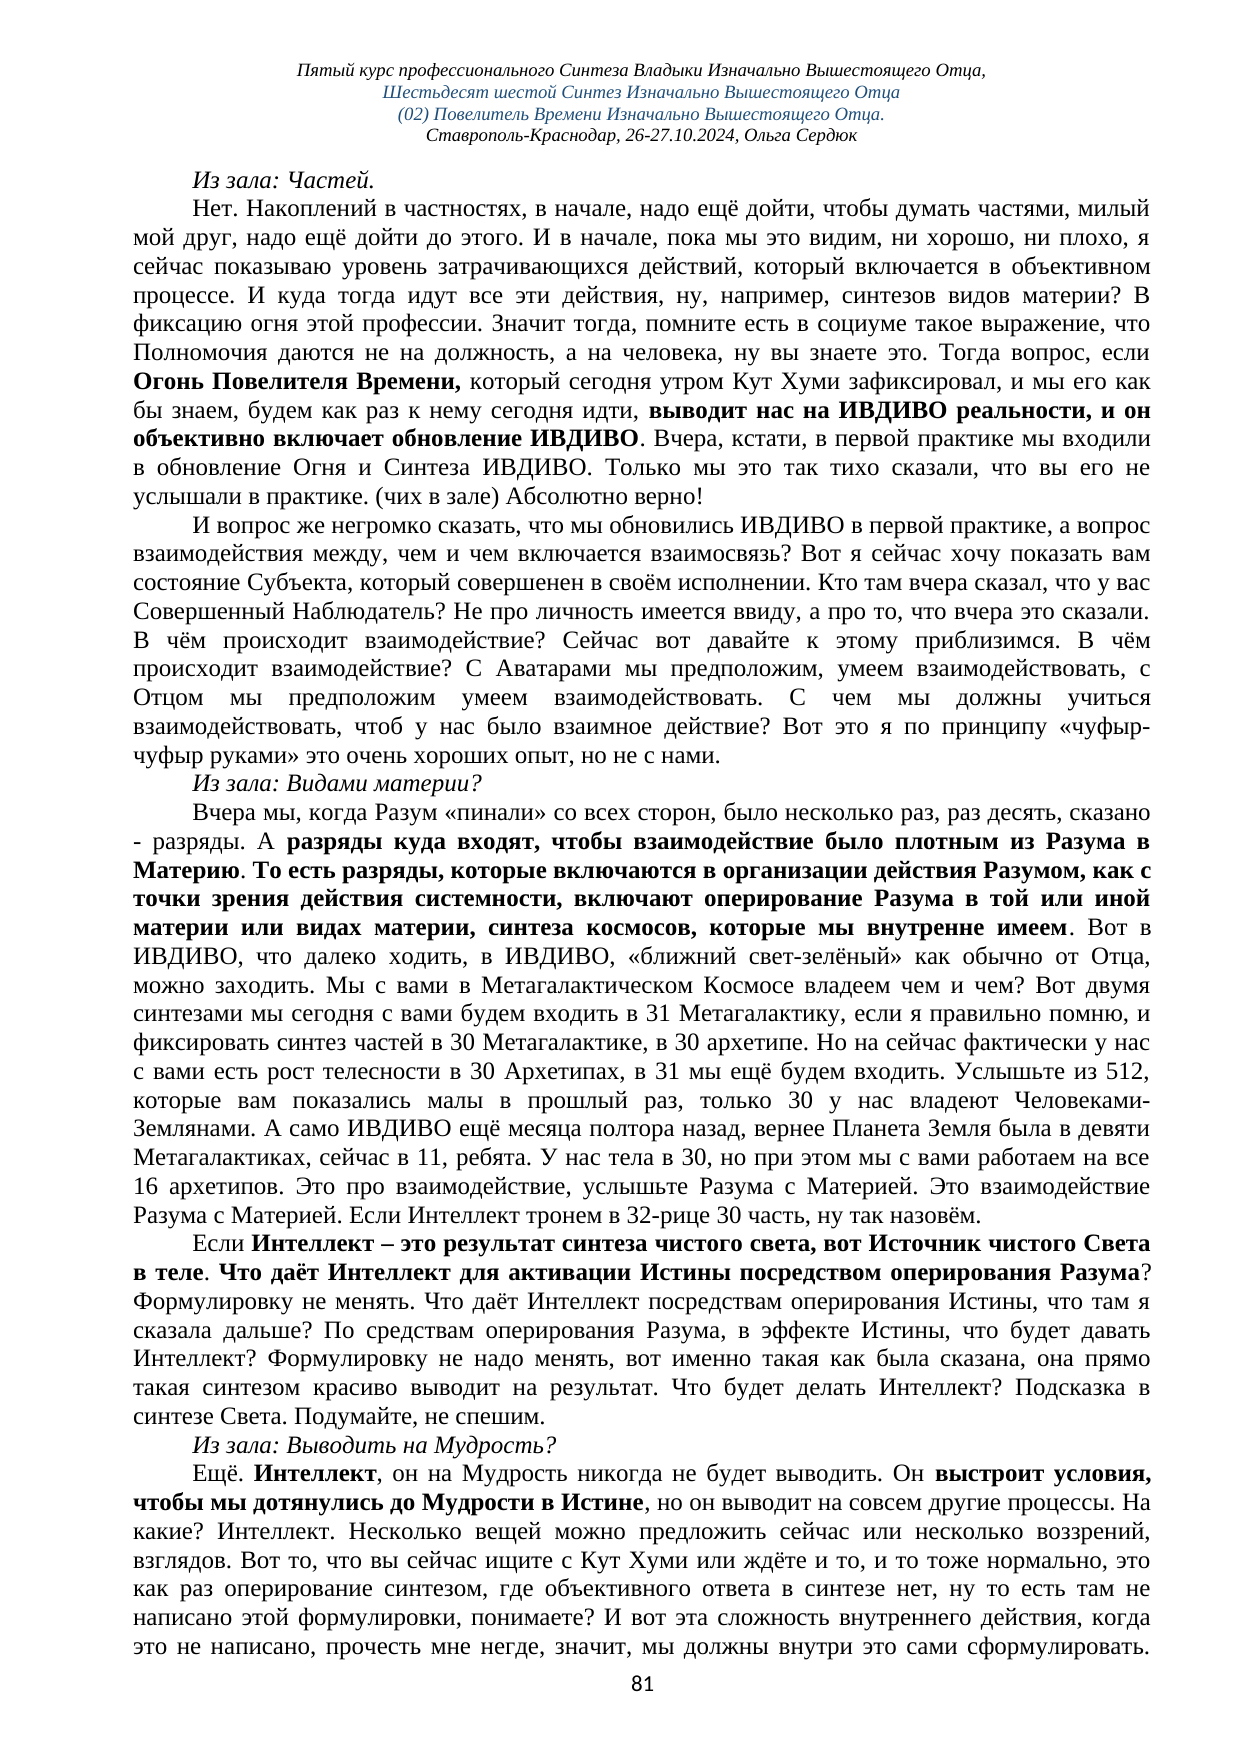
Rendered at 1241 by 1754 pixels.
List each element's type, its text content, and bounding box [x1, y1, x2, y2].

text Из зала: Частей. [133, 165, 1152, 193]
text Из зала: Видами материи? [133, 768, 1152, 797]
text Вчера мы, когда Разум «пинали» со всех сторон, было несколько раз, раз десять, сказано - разряды. А разряды куда входят, чтобы взаимодействие было плотным из Разума в Материю. То есть разряды, которые включаются в организации действия Разумом, как с точки зрения действия системности, включают оперирование Разума в той или иной материи или видах материи, синтеза космосов, которые мы внутренне имеем. Вот в ИВДИВО, что далеко ходить, в ИВДИВО, «ближний свет-зелёный» как обычно от Отца, можно заходить. Мы с вами в Метагалактическом Космосе владеем чем и чем? Вот двумя синтезами мы сегодня с вами будем входить в 31 Метагалактику, если я правильно помню, и фиксировать синтез частей в 30 Метагалактике, в 30 архетипе. Но на сейчас фактически у нас с вами есть рост телесности в 30 Архетипах, в 31 мы ещё будем входить. Услышьте из 512, которые вам показались малы в прошлый раз, только 30 у нас владеют Человеками-Землянами. А само ИВДИВО ещё месяца полтора назад, вернее Планета Земля была в девяти Метагалактиках, сейчас в 11, ребята. У нас тела в 30, но при этом мы с вами работаем на все 16 архетипов. Это про взаимодействие, услышьте Разума с Материей. Это взаимодействие Разума с Материей. Если Интеллект тронем в 32-рице 30 часть, ну так назовём. [133, 797, 1152, 1228]
text И вопрос же негромко сказать, что мы обновились ИВДИВО в первой практике, а вопрос взаимодействия между, чем и чем включается взаимосвязь? Вот я сейчас хочу показать вам состояние Субъекта, который совершенен в своём исполнении. Кто там вчера сказал, что у вас Совершенный Наблюдатель? Не про личность имеется ввиду, а про то, что вчера это сказали. В чём происходит взаимодействие? Сейчас вот давайте к этому приблизимся. В чём происходит взаимодействие? С Аватарами мы предположим, умеем взаимодействовать, с Отцом мы предположим умеем взаимодействовать. С чем мы должны учиться взаимодействовать, чтоб у нас было взаимное действие? Вот это я по принципу «чуфыр-чуфыр руками» это очень хороших опыт, но не с нами. [133, 510, 1152, 768]
text Нет. Накоплений в частностях, в начале, надо ещё дойти, чтобы думать частями, милый мой друг, надо ещё дойти до этого. И в начале, пока мы это видим, ни хорошо, ни плохо, я сейчас показываю уровень затрачивающихся действий, который включается в объективном процессе. И куда тогда идут все эти действия, ну, например, синтезов видов материи? В фиксацию огня этой профессии. Значит тогда, помните есть в социуме такое выражение, что Полномочия даются не на должность, а на человека, ну вы знаете это. Тогда вопрос, если Огонь Повелителя Времени, который сегодня утром Кут Хуми зафиксировал, и мы его как бы знаем, будем как раз к нему сегодня идти, выводит нас на ИВДИВО реальности, и он объективно включает обновление ИВДИВО. Вчера, кстати, в первой практике мы входили в обновление Огня и Синтеза ИВДИВО. Только мы это так тихо сказали, что вы его не услышали в практике. (чих в зале) Абсолютно верно! [133, 193, 1152, 510]
text Если Интеллект – это результат синтеза чистого света, вот Источник чистого Света в теле. Что даёт Интеллект для активации Истины посредством оперирования Разума? Формулировку не менять. Что даёт Интеллект посредствам оперирования Истины, что там я сказала дальше? По средствам оперирования Разума, в эффекте Истины, что будет давать Интеллект? Формулировку не надо менять, вот именно такая как была сказана, она прямо такая синтезом красиво выводит на результат. Что будет делать Интеллект? Подсказка в синтезе Света. Подумайте, не спешим. [133, 1228, 1152, 1430]
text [133, 1458, 1152, 1660]
text Из зала: Выводить на Мудрость? [133, 1430, 1152, 1458]
